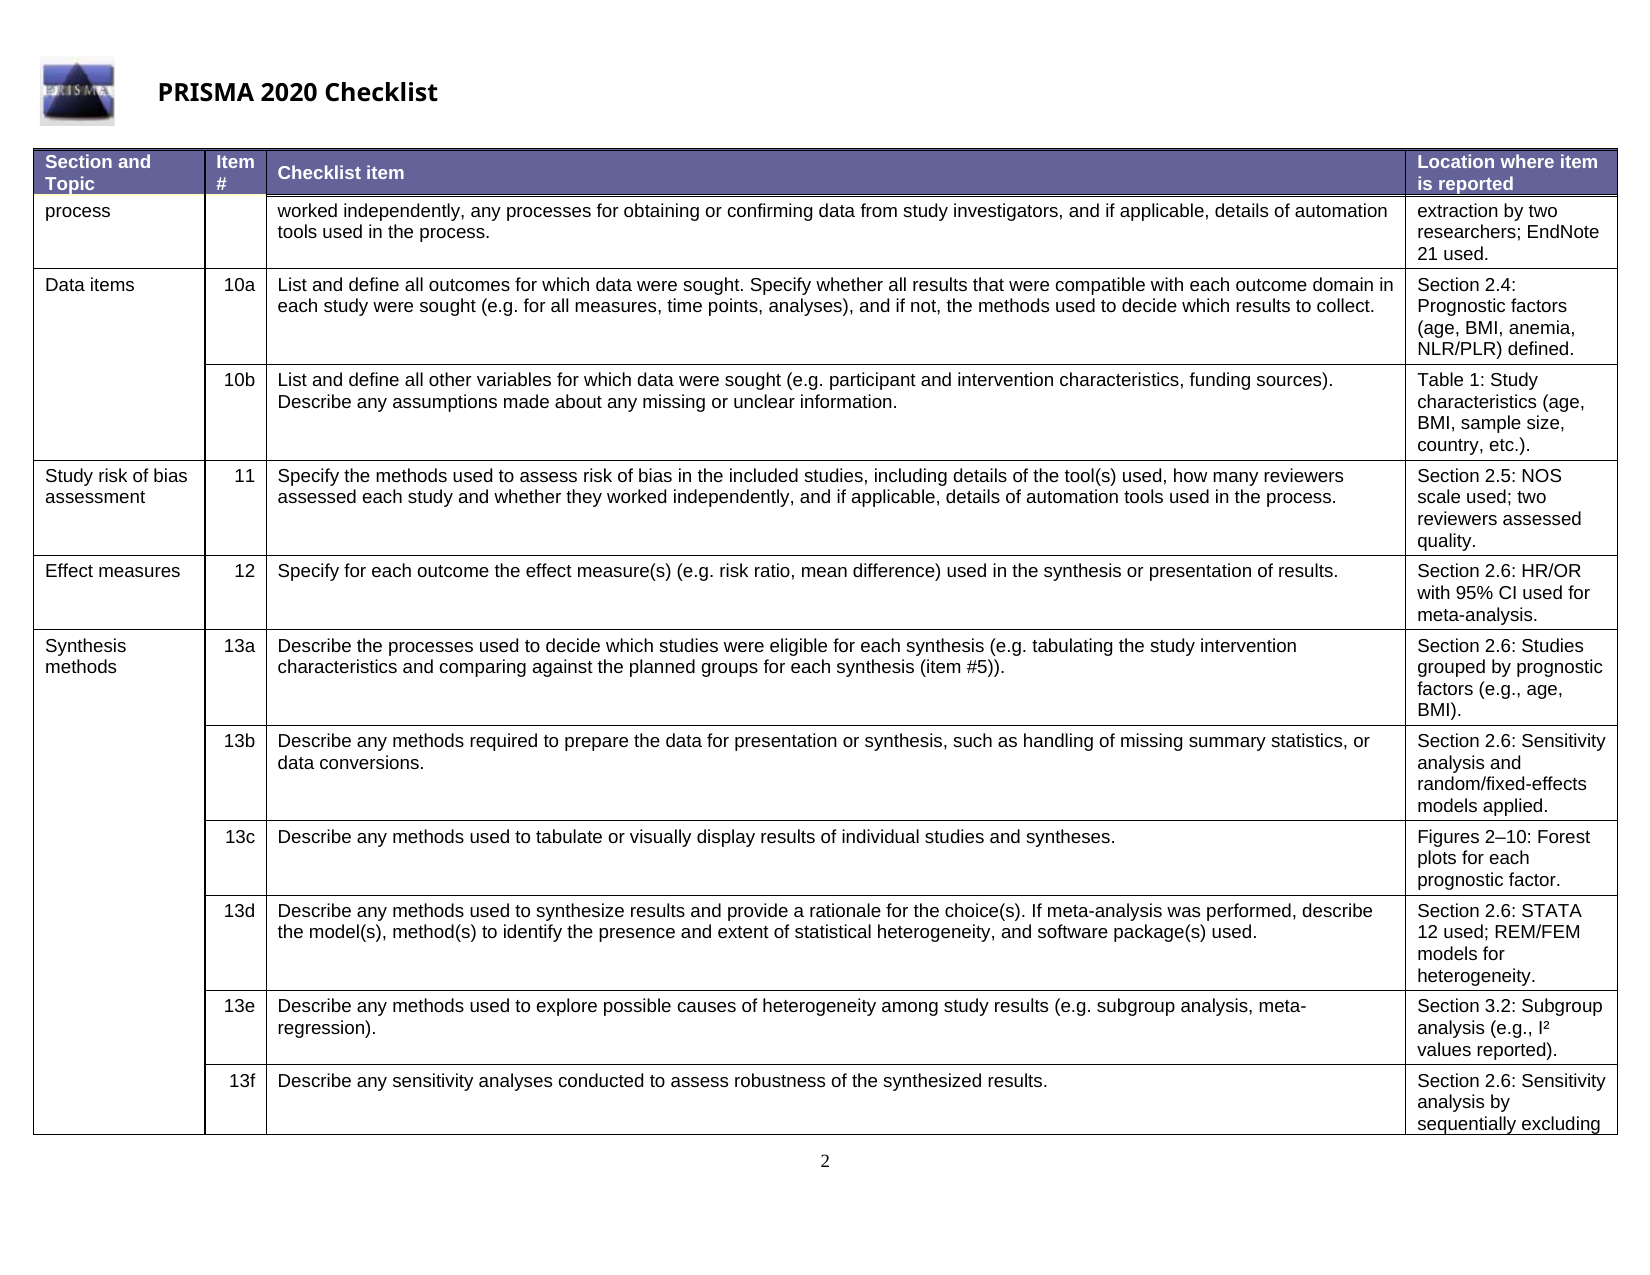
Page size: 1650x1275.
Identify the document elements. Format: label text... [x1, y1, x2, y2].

table_cell Describe the processes used to decide which studies were eligible for each synthesis (e.g. tabulating the study intervention characteristics and comparing against the planned groups for each synthesis (item #5)). [267, 630, 1405, 725]
table_cell Section 2.6: STATA 12 used; REM/FEM models for heterogeneity. [1406, 896, 1617, 990]
table_cell Describe any methods used to tabulate or visually display results of individual studies and syntheses. [267, 821, 1405, 894]
table_cell Study risk of bias assessment [34, 461, 204, 555]
table_cell 13b [206, 726, 266, 820]
table_cell Section 2.6: Sensitivity analysis and random/fixed-effects models applied. [1406, 726, 1617, 820]
table_cell Describe any methods used to synthesize results and provide a rationale for the choice(s). If meta-analysis was performed, describe the model(s), method(s) to identify the presence and extent of statistical heterogeneity, and software package(s) used. [267, 896, 1405, 990]
table_cell Data items [34, 269, 204, 459]
table_cell Section 3.2: Subgroup analysis (e.g., I² values reported). [1406, 991, 1617, 1064]
table_cell 10a [206, 269, 266, 364]
table_cell 13f [206, 1065, 266, 1134]
table_cell Synthesis methods [34, 630, 204, 1134]
table_cell Section 2.6: Studies grouped by prognostic factors (e.g., age, BMI). [1406, 630, 1617, 725]
table_cell Section 2.6: HR/OR with 95% CI used for meta-analysis. [1406, 556, 1617, 629]
table_cell Effect measures [34, 556, 204, 629]
table_cell Describe any methods required to prepare the data for presentation or synthesis, such as handling of missing summary statistics, or data conversions. [267, 726, 1405, 820]
table_header Section and Topic [34, 151, 204, 194]
table_cell 10b [206, 365, 266, 459]
table_cell Section 2.4: Prognostic factors (age, BMI, anemia, NLR/PLR) defined. [1406, 269, 1617, 364]
table_cell Specify for each outcome the effect measure(s) (e.g. risk ratio, mean difference) used in the synthesis or presentation of results. [267, 556, 1405, 629]
table_cell Table 1: Study characteristics (age, BMI, sample size, country, etc.). [1406, 365, 1617, 459]
table_cell Describe any sensitivity analyses conducted to assess robustness of the synthesized results. [267, 1065, 1405, 1134]
table_cell Describe any methods used to explore possible causes of heterogeneity among study results (e.g. subgroup analysis, meta-regression). [267, 991, 1405, 1064]
table_cell Data collection process [34, 196, 204, 268]
table_cell Section 2.5: NOS scale used; two reviewers assessed quality. [1406, 461, 1617, 555]
table_cell Specify the methods used to assess risk of bias in the included studies, including details of the tool(s) used, how many reviewers assessed each study and whether they worked independently, and if applicable, details of automation tools used in the process. [267, 461, 1405, 555]
table_header Checklist item [267, 151, 1405, 194]
table_cell 13d [206, 896, 266, 990]
table_cell Section 2.4: Data extraction by two researchers; EndNote 21 used. [1406, 197, 1617, 268]
table_cell Figures 2–10: Forest plots for each prognostic factor. [1406, 821, 1617, 894]
table_cell 12 [206, 556, 266, 629]
table_cell 13c [206, 821, 266, 894]
table_cell 13a [206, 630, 266, 725]
table_cell 9 [206, 196, 266, 268]
table_header Location where item is reported [1406, 151, 1617, 194]
table_cell Section 2.6: Sensitivity analysis by sequentially excluding studies. [1406, 1065, 1617, 1134]
table_cell 11 [206, 461, 266, 555]
table_cell List and define all other variables for which data were sought (e.g. participant and intervention characteristics, funding sources). Describe any assumptions made about any missing or unclear information. [267, 365, 1405, 459]
picture [39, 56, 115, 126]
table_cell 13e [206, 991, 266, 1064]
table_cell List and define all outcomes for which data were sought. Specify whether all results that were compatible with each outcome domain in each study were sought (e.g. for all measures, time points, analyses), and if not, the methods used to decide which results to collect. [267, 269, 1405, 364]
table_header Item # [206, 151, 266, 194]
